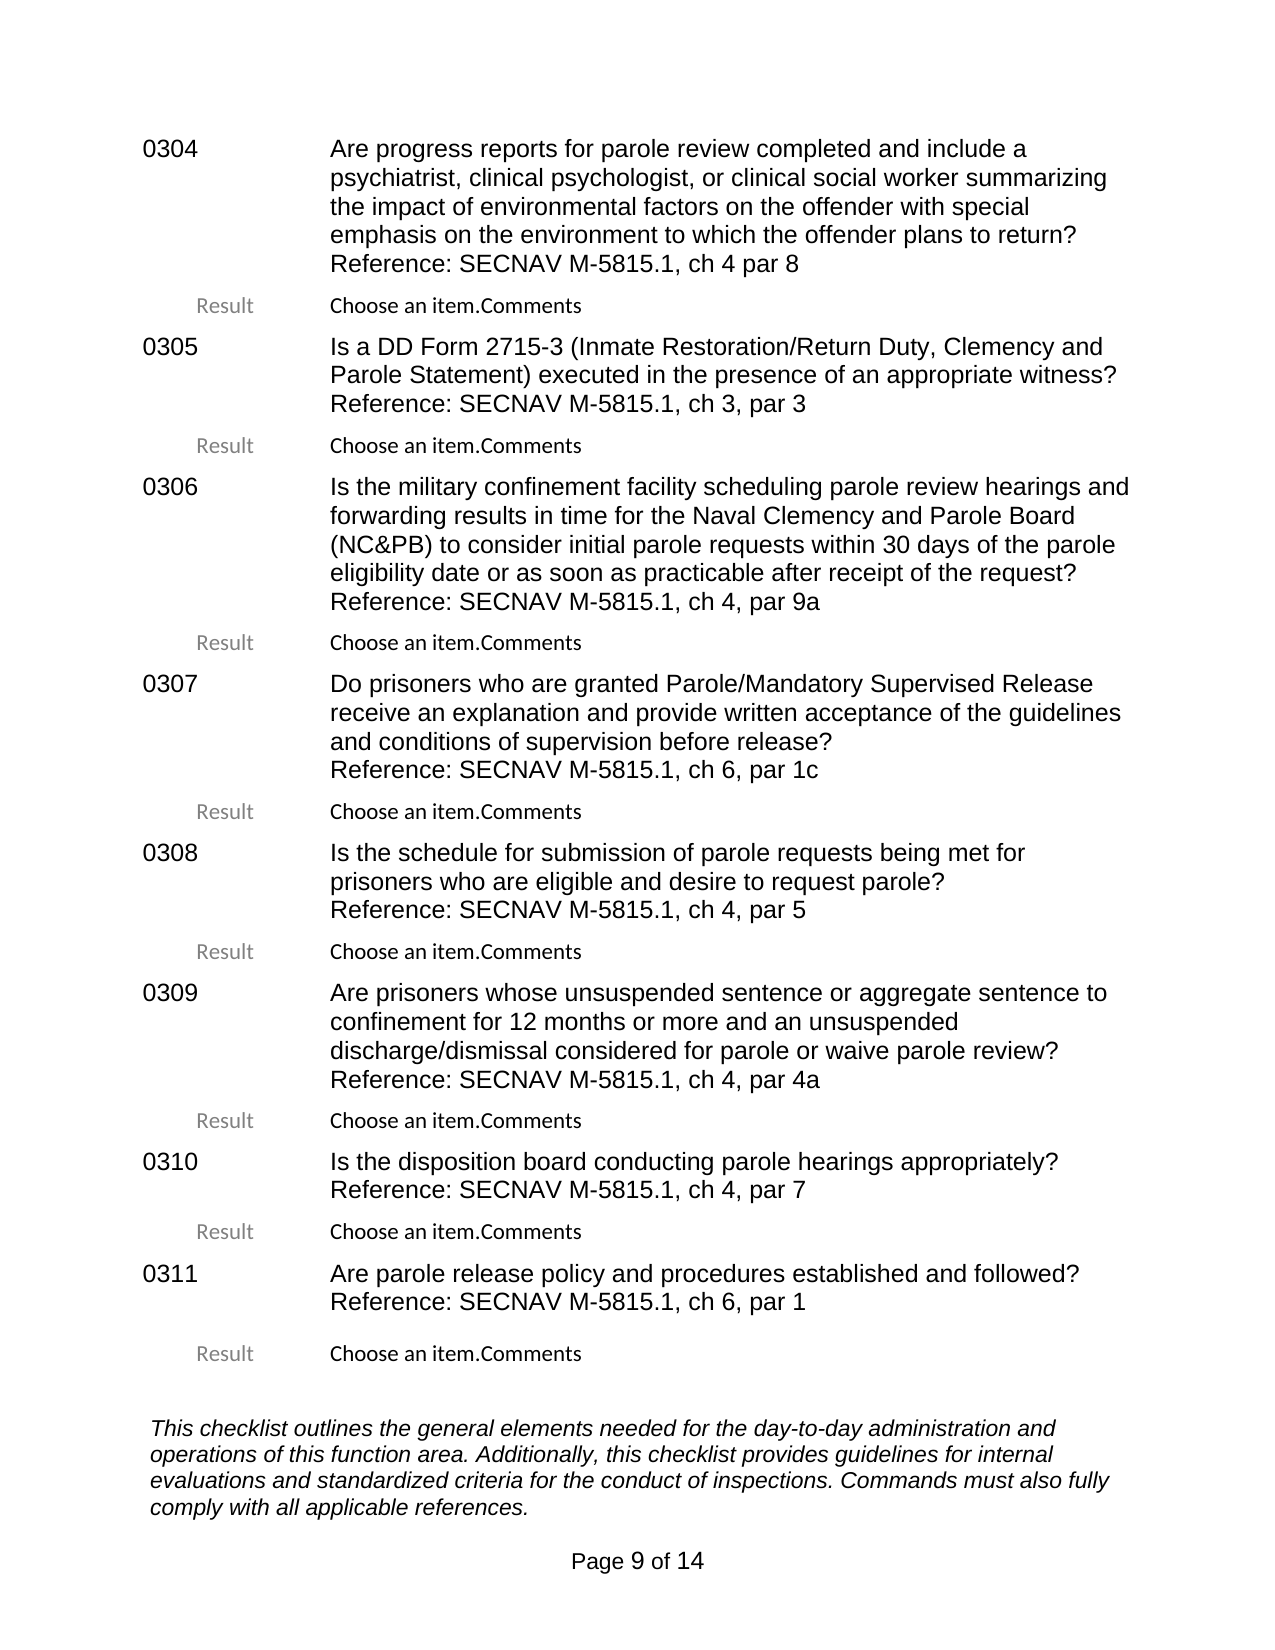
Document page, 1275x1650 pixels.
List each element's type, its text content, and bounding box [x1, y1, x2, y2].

table_cell 0306 [131, 472, 319, 616]
table_cell Are progress reports for parole review completed and include a psychiatrist, clinical psychologist, or clinical social worker summarizing the impact of environmental factors on the offender with special emphasis on the environment to which the offender plans to return? Reference: SECNAV M-5815.1, ch 4 par 8 [319, 134, 1144, 278]
table_cell 0304 [131, 134, 319, 278]
table_cell 0311 [131, 1259, 319, 1316]
table_cell Do prisoners who are granted Parole/Mandatory Supervised Release receive an explanation and provide written acceptance of the guidelines and conditions of supervision before release? Reference: SECNAV M-5815.1, ch 6, par 1c [319, 669, 1144, 784]
table_cell 0307 [131, 669, 319, 784]
table_cell 0305 [131, 331, 319, 418]
table_cell Is the military confinement facility scheduling parole review hearings and forwarding results in time for the Naval Clemency and Parole Board (NC&PB) to consider initial parole requests within 30 days of the parole eligibility date or as soon as practicable after receipt of the request? Reference: SECNAV M-5815.1, ch 4, par 9a [319, 472, 1144, 616]
table_cell Is the schedule for submission of parole requests being met for prisoners who are eligible and desire to request parole? Reference: SECNAV M-5815.1, ch 4, par 5 [319, 838, 1144, 924]
table_cell Are parole release policy and procedures established and followed? Reference: SECNAV M-5815.1, ch 6, par 1 [319, 1259, 1144, 1316]
table_cell Is the disposition board conducting parole hearings appropriately? Reference: SECNAV M-5815.1, ch 4, par 7 [319, 1147, 1144, 1204]
table_cell Are prisoners whose unsuspended sentence or aggregate sentence to confinement for 12 months or more and an unsuspended discharge/dismissal considered for parole or waive parole review? Reference: SECNAV M-5815.1, ch 4, par 4a [319, 978, 1144, 1093]
table_cell 0310 [131, 1147, 319, 1204]
table_cell Is a DD Form 2715-3 (Inmate Restoration/Return Duty, Clemency and Parole Statement) executed in the presence of an appropriate witness? Reference: SECNAV M-5815.1, ch 3, par 3 [319, 331, 1144, 418]
table_cell 0308 [131, 838, 319, 924]
table_cell 0309 [131, 978, 319, 1093]
